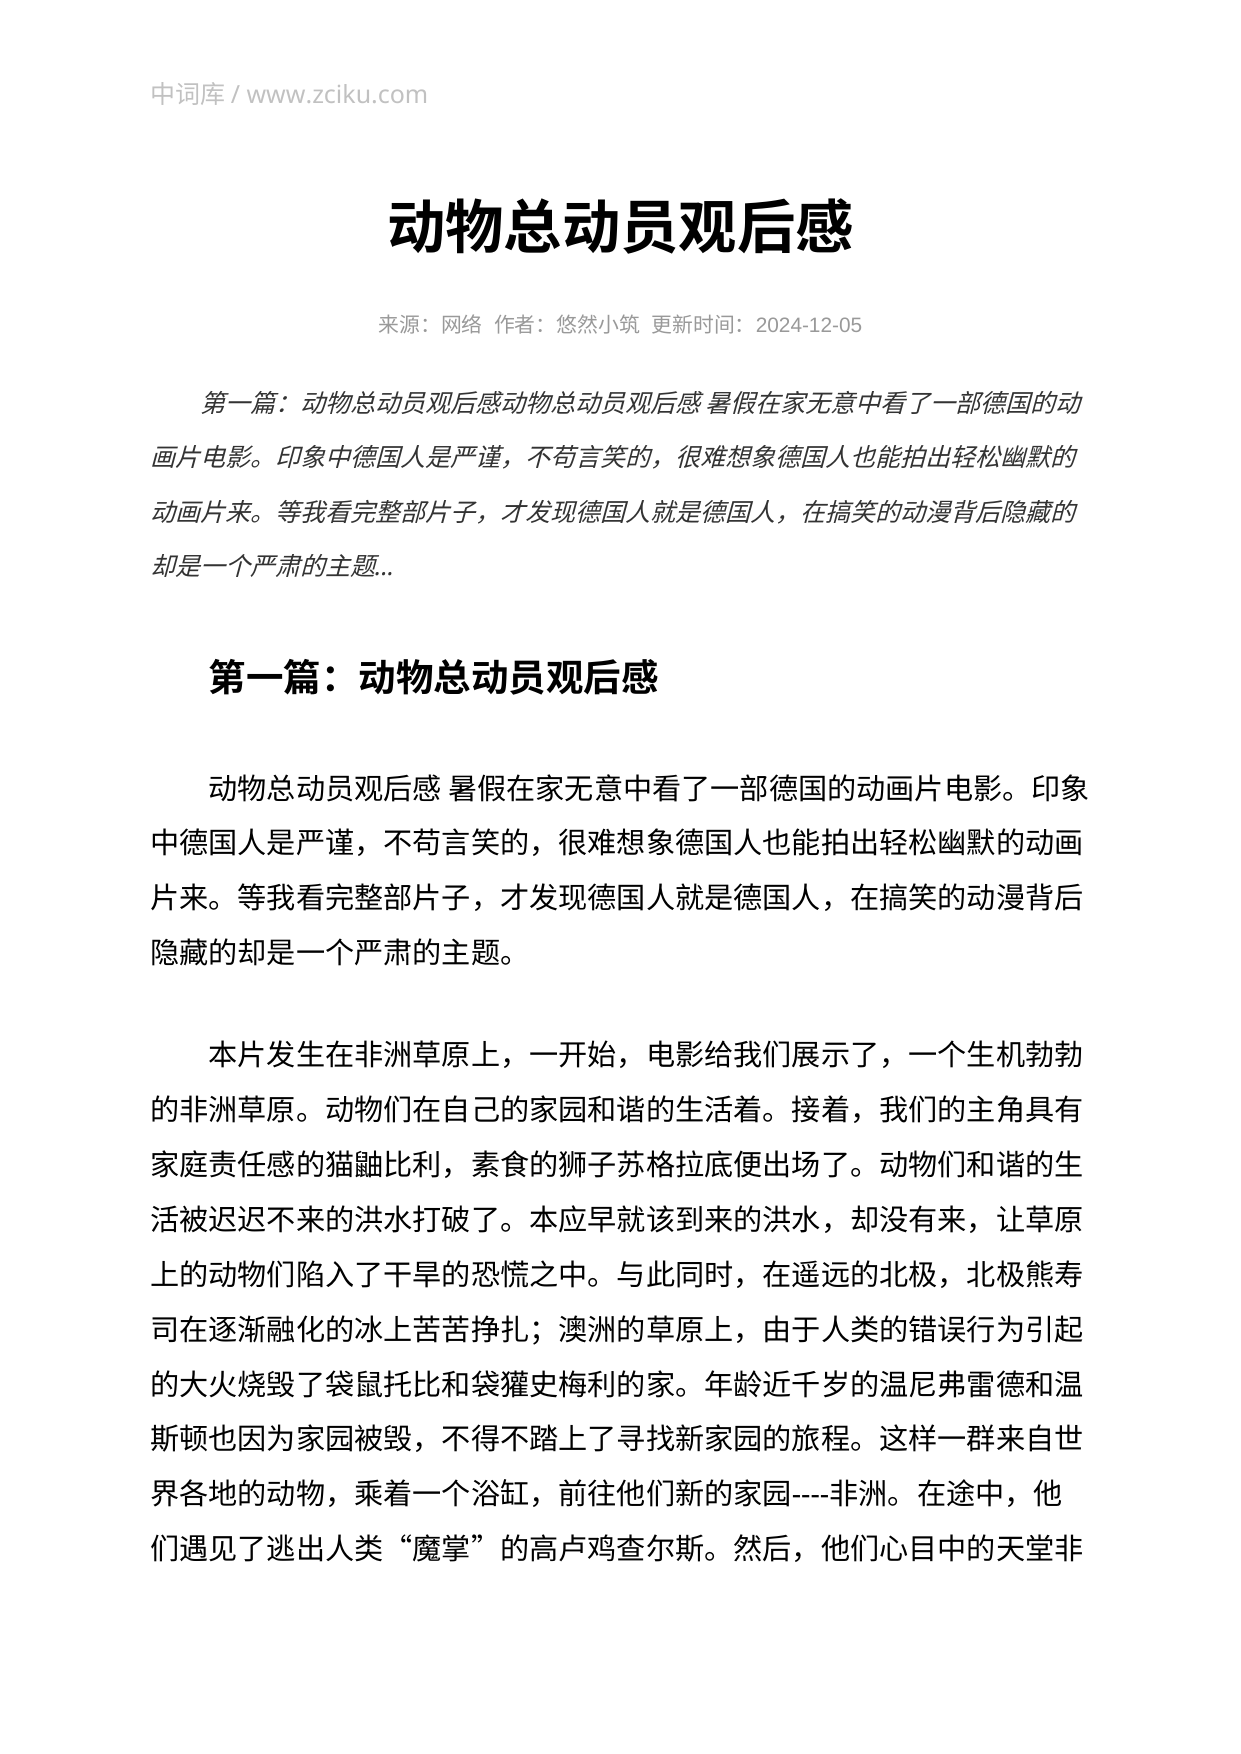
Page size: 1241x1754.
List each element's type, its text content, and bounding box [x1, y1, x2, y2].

text 动物总动员观后感 暑假在家无意中看了一部德国的动画片电影。印象中德国人是严谨，不苟言笑的，很难想象德国人也能拍出轻松幽默的动画片来。等我看完整部片子，才发现德国人就是德国人，在搞笑的动漫背后隐藏的却是一个严肃的主题。 [150, 765, 1090, 972]
text 第一篇：动物总动员观后感 [150, 648, 1090, 702]
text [150, 1032, 1090, 1568]
text 第一篇：动物总动员观后感动物总动员观后感 暑假在家无意中看了一部德国的动画片电影。印象中德国人是严谨，不苟言笑的，很难想象德国人也能拍出轻松幽默的动画片来。等我看完整部片子，才发现德国人就是德国人，在搞笑的动漫背后隐藏的却是一个严肃的主题... [150, 383, 1090, 583]
text 来源：网络 作者：悠然小筑 更新时间：2024-12-05 [150, 313, 1090, 337]
subtitle 动物总动员观后感 [150, 181, 1090, 266]
